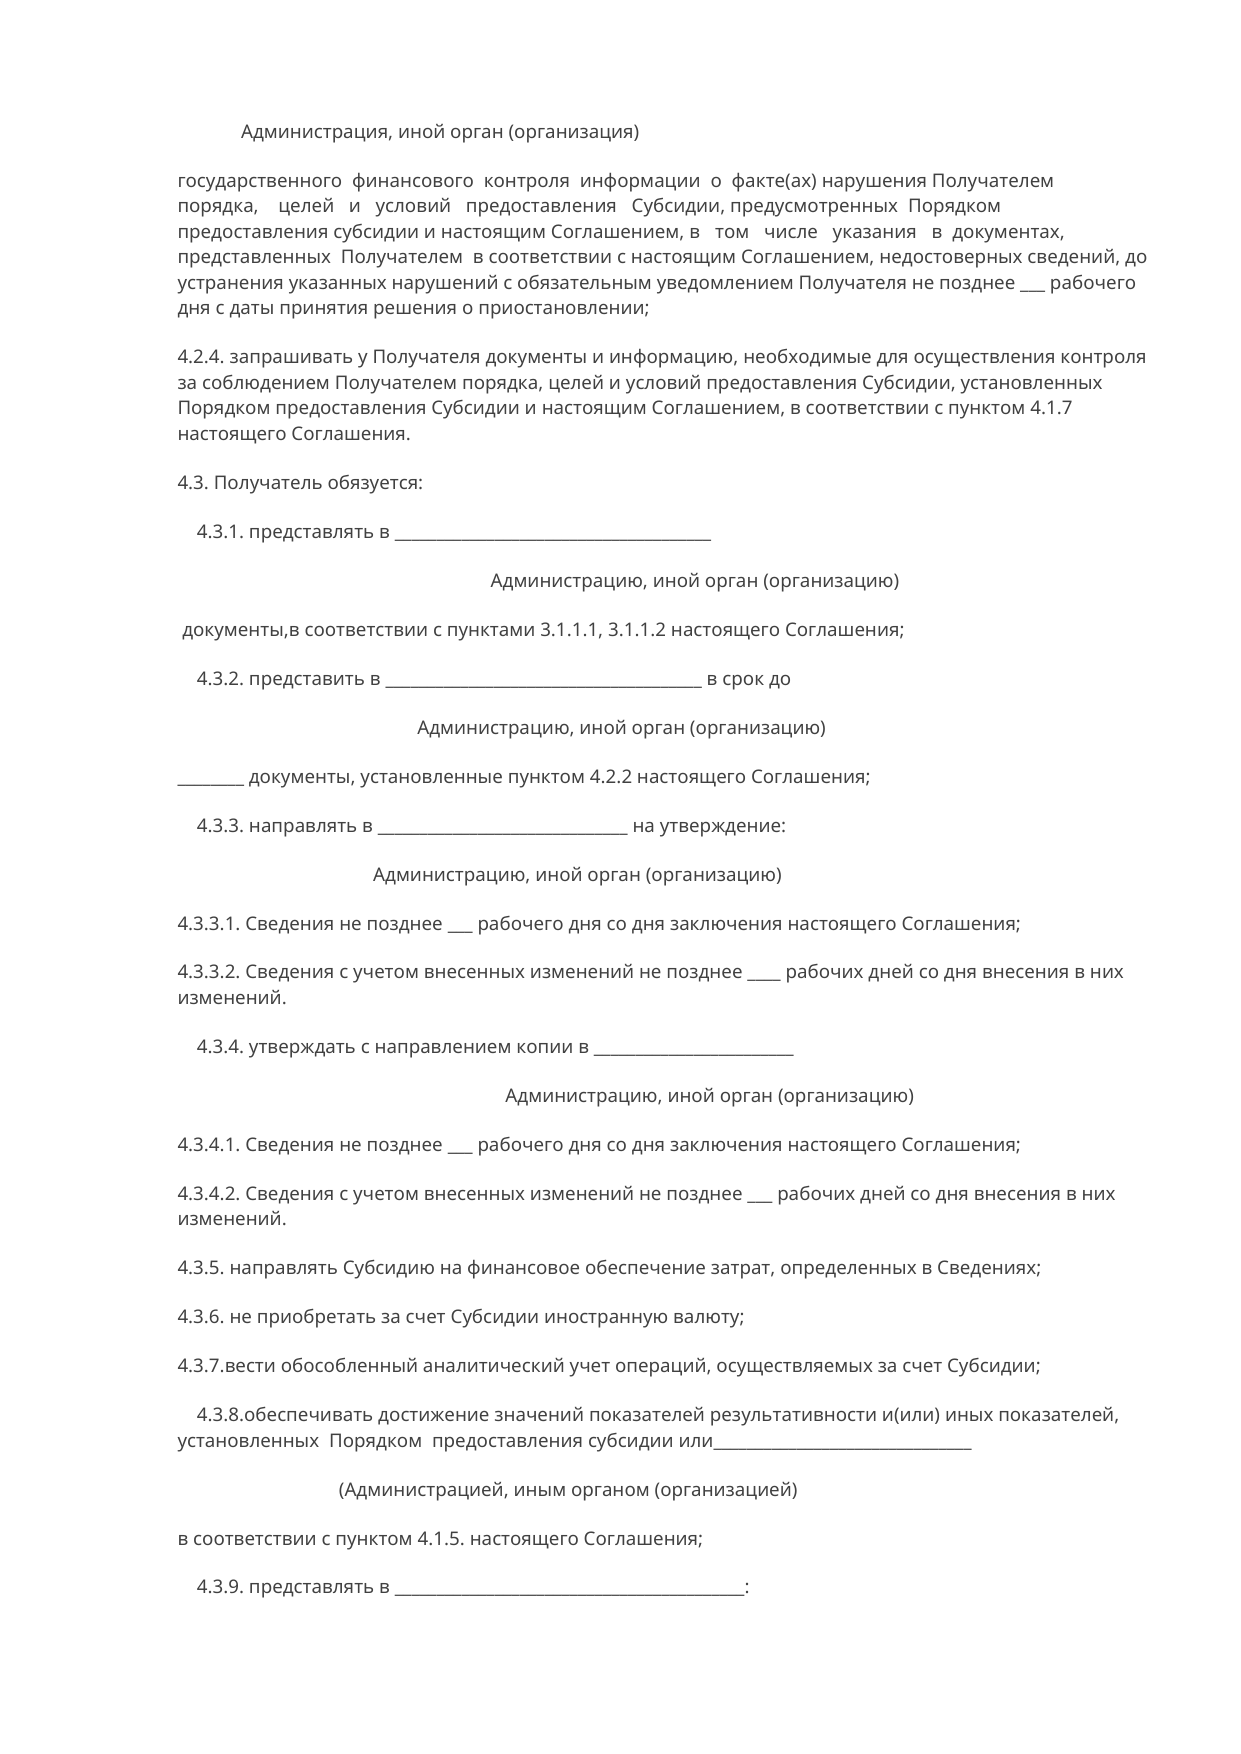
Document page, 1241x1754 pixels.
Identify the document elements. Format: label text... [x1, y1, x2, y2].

text 4.3.3. направлять в ______________________________ на утверждение: [177, 812, 1152, 837]
text 4.3.6. не приобретать за счет Субсидии иностранную валюту; [177, 1303, 1152, 1329]
text 4.3.2. представить в ______________________________________ в срок до [177, 665, 1152, 691]
text Администрацию, иной орган (организацию) [177, 1082, 1152, 1108]
text 4.3.9. представлять в __________________________________________: [177, 1574, 1152, 1599]
text государственного финансового контроля информации о факте(ах) нарушения Получателем порядка, целей и условий предоставления Субсидии, предусмотренных Порядком предоставления субсидии и настоящим Соглашением, в том числе указания в документах, представленных Получателем в соответствии с настоящим Соглашением, недостоверных сведений, до устранения указанных нарушений с обязательным уведомлением Получателя не позднее ___ рабочего дня с даты принятия решения о приостановлении; [177, 167, 1152, 320]
text 4.3.3.1. Сведения не позднее ___ рабочего дня со дня заключения настоящего Соглашения; [177, 910, 1152, 935]
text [177, 1476, 1152, 1501]
text в соответствии с пунктом 4.1.5. настоящего Соглашения; [177, 1525, 1152, 1550]
text 4.3. Получатель обязуется: [177, 469, 1152, 495]
text Администрация, иной орган (организация) [177, 118, 1152, 144]
text 4.3.8.обеспечивать достижение значений показателей результативности и(или) иных показателей, установленных Порядком предоставления субсидии или_______________________________ [177, 1401, 1152, 1452]
text Администрацию, иной орган (организацию) [177, 714, 1152, 739]
text 4.3.4.1. Сведения не позднее ___ рабочего дня со дня заключения настоящего Соглашения; [177, 1131, 1152, 1157]
text 4.2.4. запрашивать у Получателя документы и информацию, необходимые для осуществления контроля за соблюдением Получателем порядка, целей и условий предоставления Субсидии, установленных Порядком предоставления Субсидии и настоящим Соглашением, в соответствии с пунктом 4.1.7 настоящего Соглашения. [177, 344, 1152, 446]
text документы,в соответствии с пунктами 3.1.1.1, 3.1.1.2 настоящего Соглашения; [177, 616, 1152, 642]
text 4.3.7.вести обособленный аналитический учет операций, осуществляемых за счет Субсидии; [177, 1352, 1152, 1378]
text ________ документы, установленные пунктом 4.2.2 настоящего Соглашения; [177, 763, 1152, 788]
text Администрацию, иной орган (организацию) [177, 861, 1152, 886]
text 4.3.4.2. Сведения с учетом внесенных изменений не позднее ___ рабочих дней со дня внесения в них изменений. [177, 1180, 1152, 1231]
text 4.3.1. представлять в ______________________________________ [177, 518, 1152, 544]
text 4.3.5. направлять Субсидию на финансовое обеспечение затрат, определенных в Сведениях; [177, 1254, 1152, 1280]
text 4.3.3.2. Сведения с учетом внесенных изменений не позднее ____ рабочих дней со дня внесения в них изменений. [177, 959, 1152, 1010]
text 4.3.4. утверждать с направлением копии в ________________________ [177, 1033, 1152, 1059]
text Администрацию, иной орган (организацию) [177, 567, 1152, 593]
